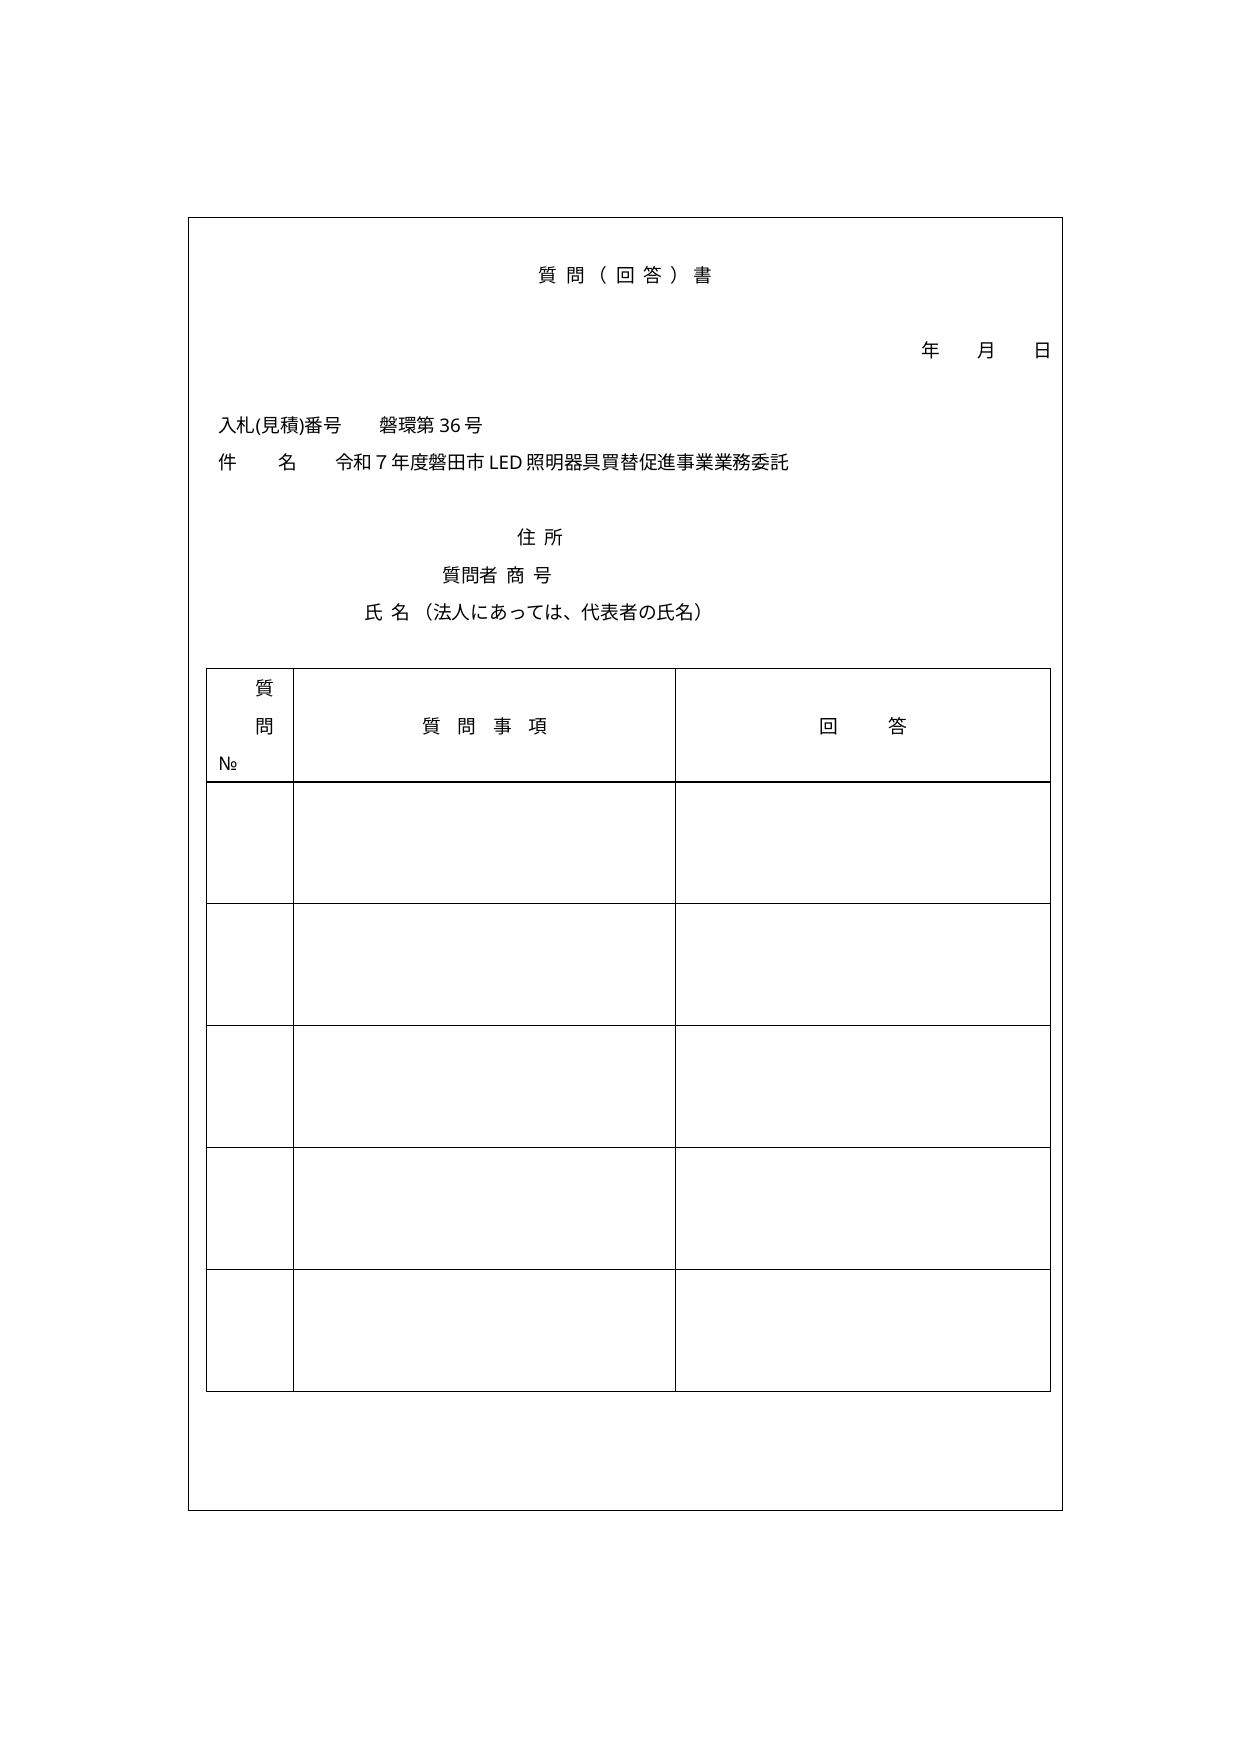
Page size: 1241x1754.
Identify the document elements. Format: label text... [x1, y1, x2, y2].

table_header 質 問 （ 回 答 ） 書 年 月 日 入札(見積)番号 磐環第36号 件名 令和７年度磐田市LED照明器具買替促進事業業務委託 住 所 質問者 商 号 氏 名 （法人にあっては、代表者の氏名） [189, 218, 1062, 1509]
